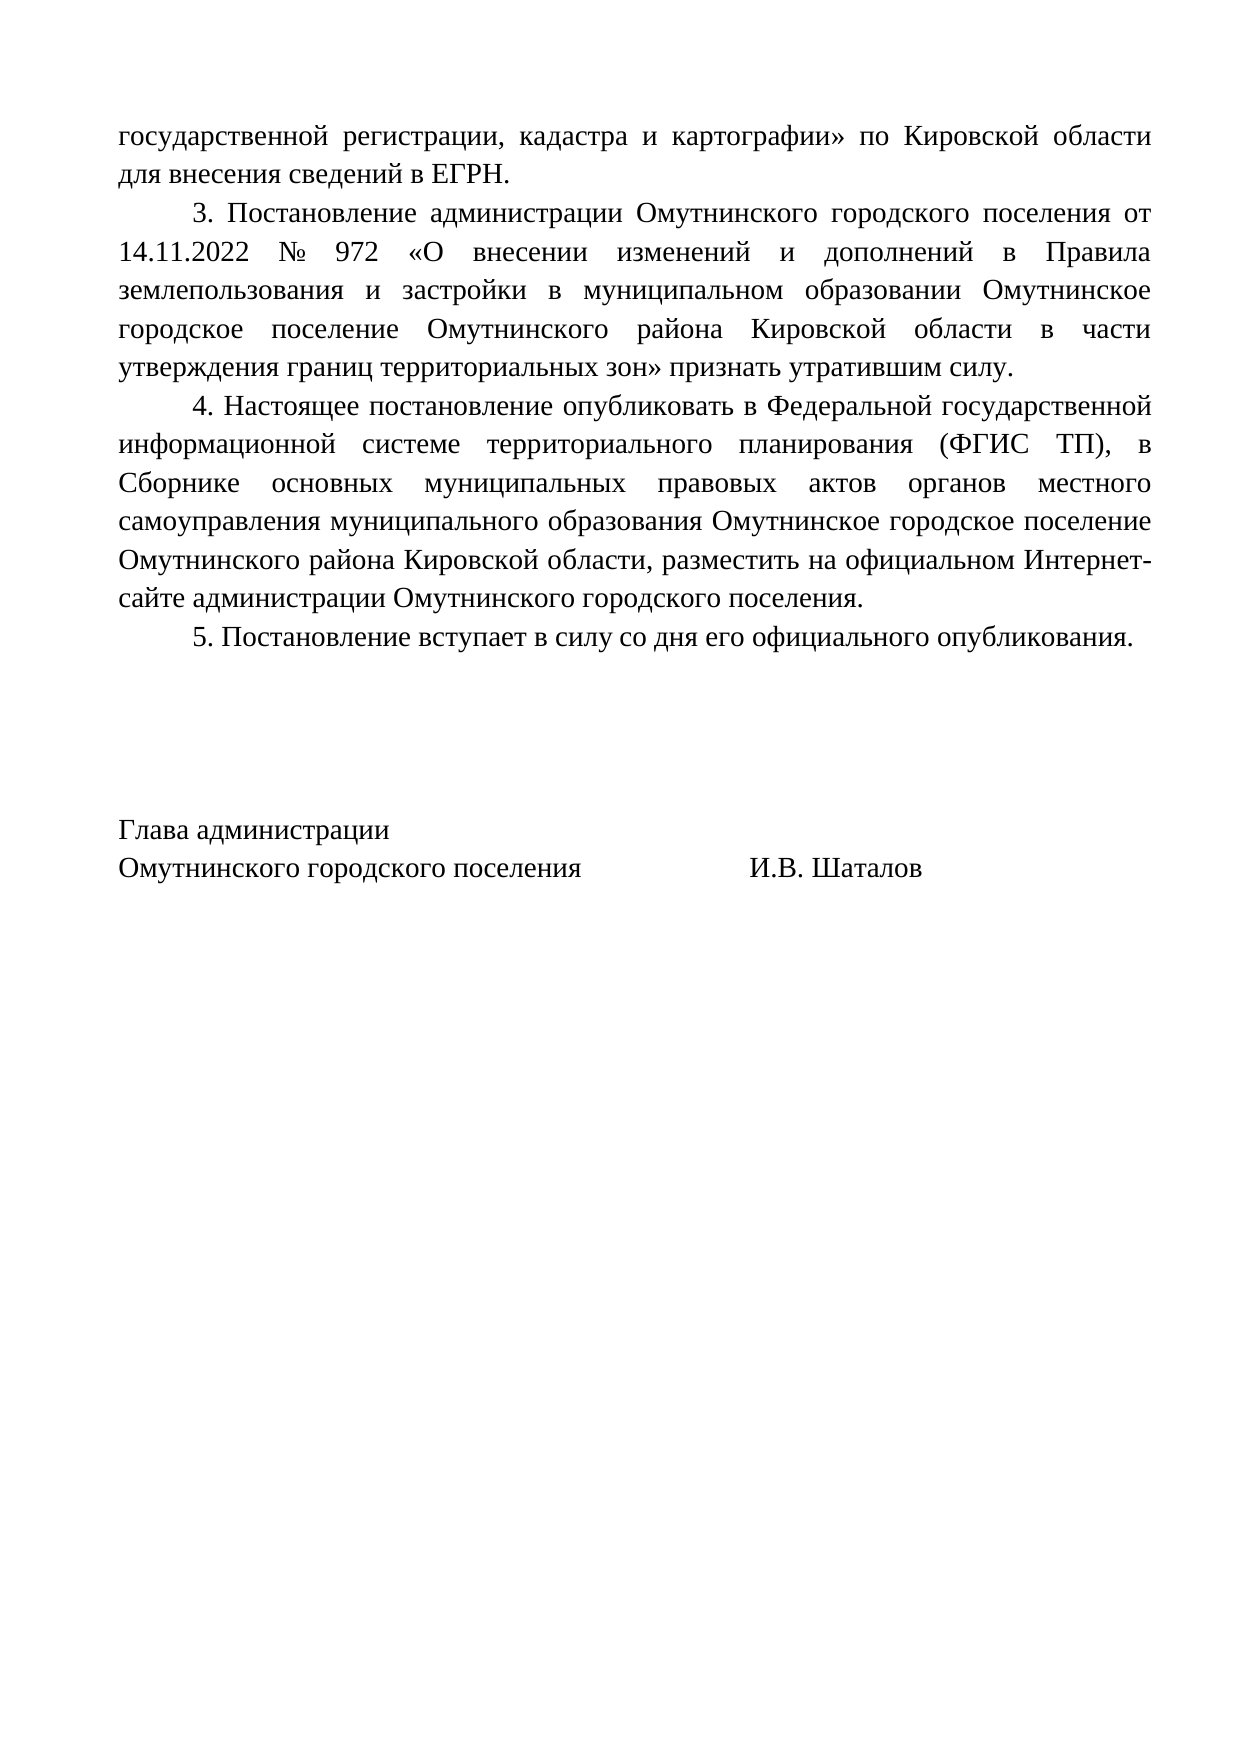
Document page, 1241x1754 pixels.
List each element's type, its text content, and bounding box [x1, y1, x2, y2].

text 4. Настоящее постановление опубликовать в Федеральной государственной информационной системе территориального планирования (ФГИС ТП), в Сборнике основных муниципальных правовых актов органов местного самоуправления муниципального образования Омутнинское городское поселение Омутнинского района Кировской области, разместить на официальном Интернет-сайте администрации Омутнинского городского поселения. [118, 388, 1152, 614]
text 5. Постановление вступает в силу со дня его официального опубликования. [118, 619, 1152, 653]
text 3. Постановление администрации Омутнинского городского поселения от 14.11.2022 № 972 «О внесении изменений и дополнений в Правила землепользования и застройки в муниципальном образовании Омутнинское городское поселение Омутнинского района Кировской области в части утверждения границ территориальных зон» признать утратившим силу. [118, 195, 1152, 383]
text Омутнинского городского поселения И.В. Шаталов [118, 850, 1152, 884]
subtitle Глава администрации [118, 812, 1152, 845]
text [118, 118, 1152, 190]
